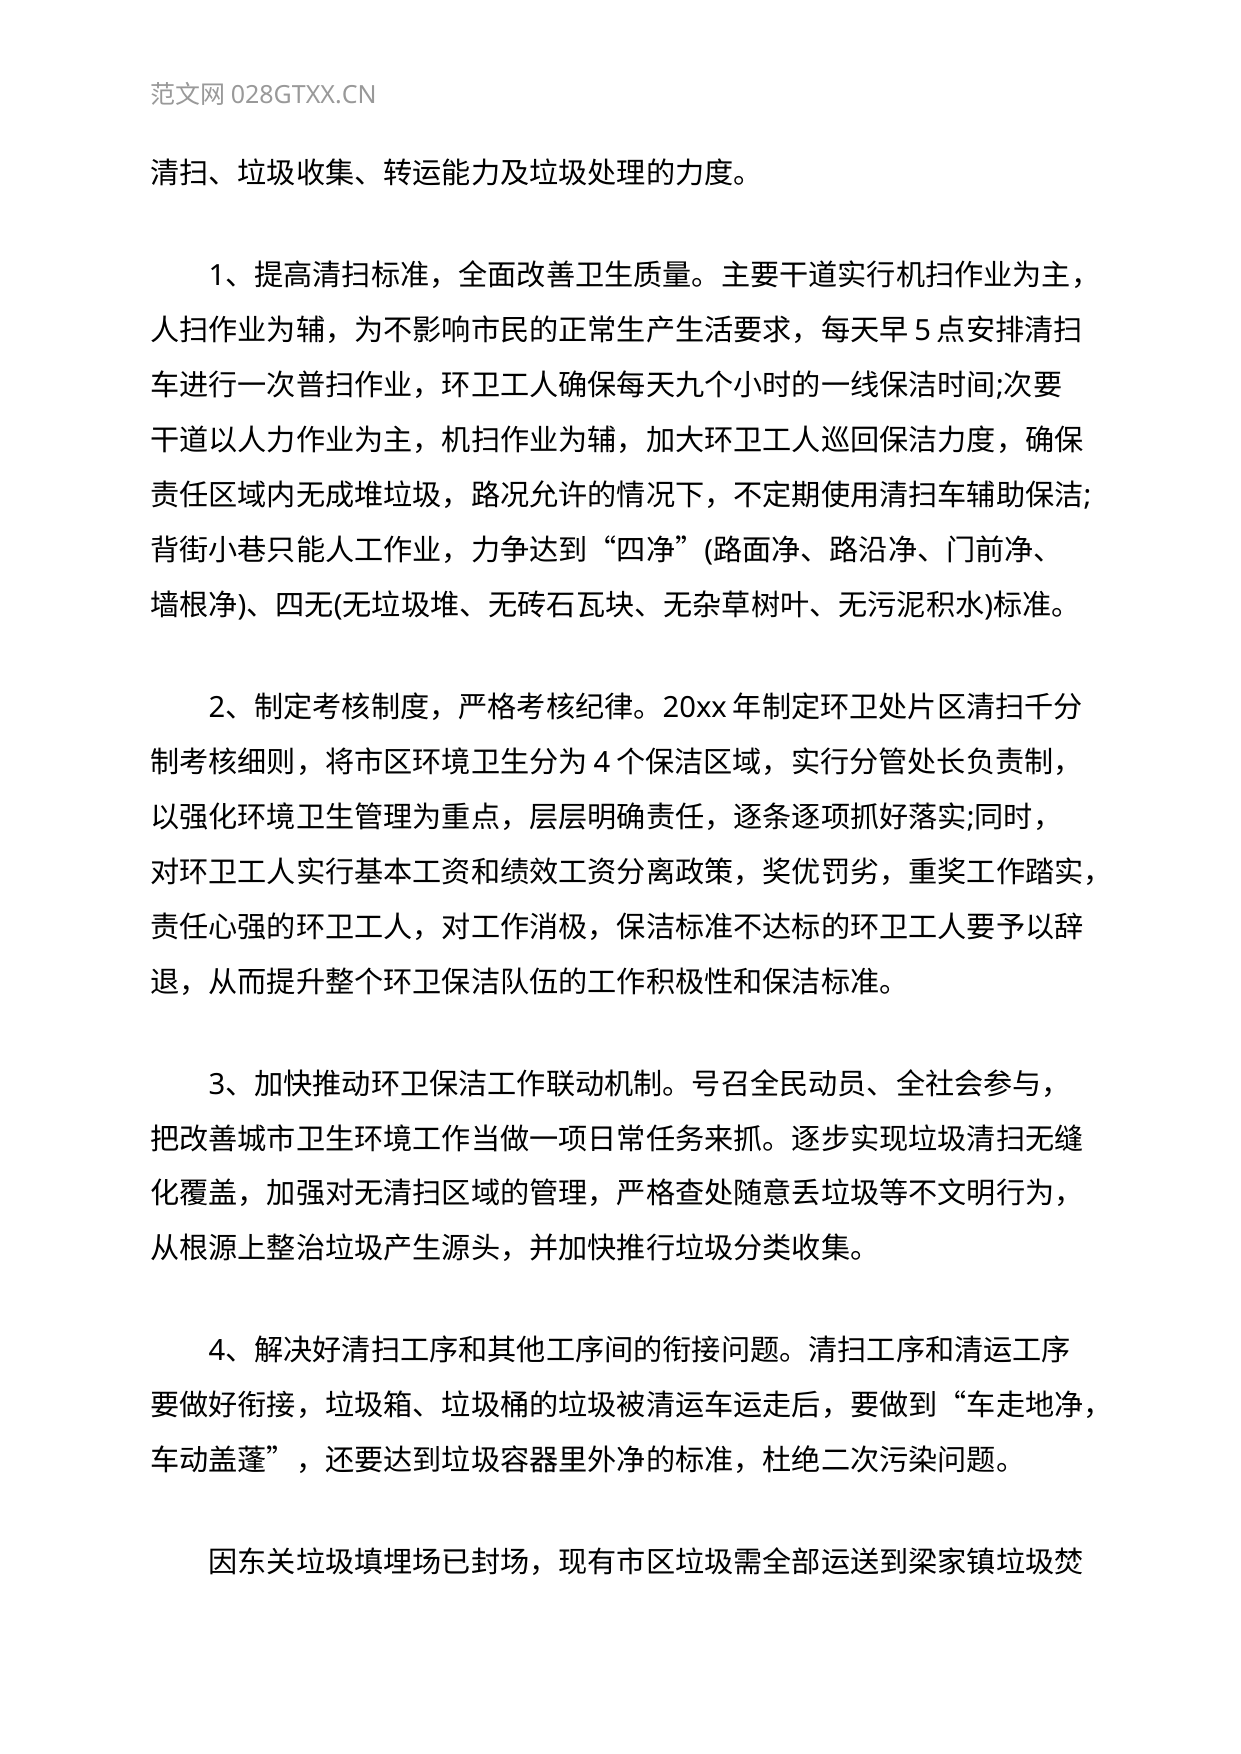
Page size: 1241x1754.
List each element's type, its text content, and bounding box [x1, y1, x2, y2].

text 3、加快推动环卫保洁工作联动机制。号召全民动员、全社会参与，把改善城市卫生环境工作当做一项日常任务来抓。逐步实现垃圾清扫无缝化覆盖，加强对无清扫区域的管理，严格查处随意丢垃圾等不文明行为，从根源上整治垃圾产生源头，并加快推行垃圾分类收集。 [150, 1060, 1090, 1267]
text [150, 150, 1090, 192]
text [150, 1538, 1090, 1581]
text 4、解决好清扫工序和其他工序间的衔接问题。清扫工序和清运工序要做好衔接，垃圾箱、垃圾桶的垃圾被清运车运走后，要做到“车走地净，车动盖蓬”，还要达到垃圾容器里外净的标准，杜绝二次污染问题。 [150, 1327, 1090, 1479]
text 1、提高清扫标准，全面改善卫生质量。主要干道实行机扫作业为主，人扫作业为辅，为不影响市民的正常生产生活要求，每天早5点安排清扫车进行一次普扫作业，环卫工人确保每天九个小时的一线保洁时间;次要干道以人力作业为主，机扫作业为辅，加大环卫工人巡回保洁力度，确保责任区域内无成堆垃圾，路况允许的情况下，不定期使用清扫车辅助保洁;背街小巷只能人工作业，力争达到“四净”(路面净、路沿净、门前净、墙根净)、四无(无垃圾堆、无砖石瓦块、无杂草树叶、无污泥积水)标准。 [150, 252, 1090, 624]
text 2、制定考核制度，严格考核纪律。20xx年制定环卫处片区清扫千分制考核细则，将市区环境卫生分为4个保洁区域，实行分管处长负责制，以强化环境卫生管理为重点，层层明确责任，逐条逐项抓好落实;同时，对环卫工人实行基本工资和绩效工资分离政策，奖优罚劣，重奖工作踏实，责任心强的环卫工人，对工作消极，保洁标准不达标的环卫工人要予以辞退，从而提升整个环卫保洁队伍的工作积极性和保洁标准。 [150, 684, 1090, 1001]
